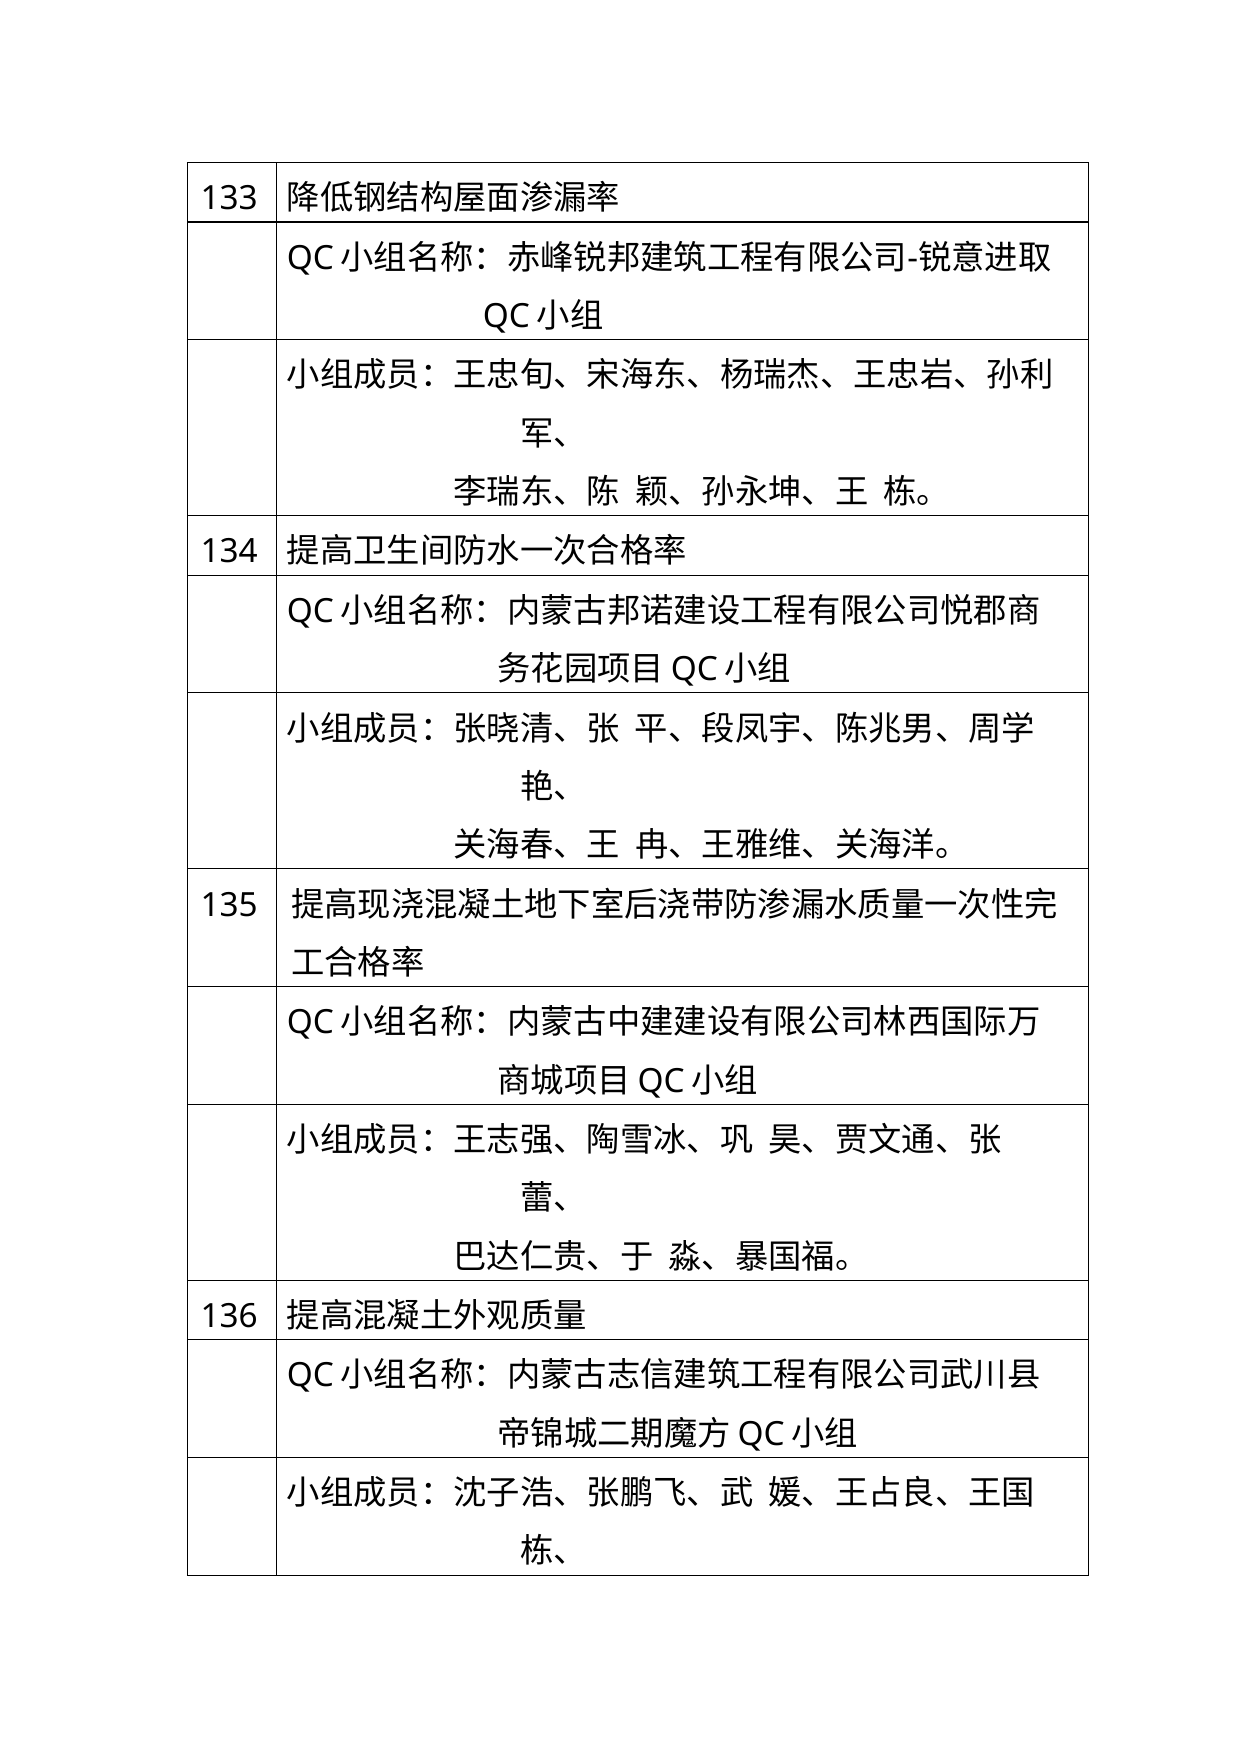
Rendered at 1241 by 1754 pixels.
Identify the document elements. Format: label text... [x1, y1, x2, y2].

table_cell QC小组名称：内蒙古志信建筑工程有限公司武川县帝锦城二期魔方QC小组 [277, 1340, 1088, 1457]
table_cell 小组成员：王忠旬、宋海东、杨瑞杰、王忠岩、孙利军、 李瑞东、陈 颖、孙永坤、王 栋。 [277, 340, 1088, 515]
table_cell [188, 693, 276, 868]
table_cell 降低钢结构屋面渗漏率 [277, 163, 1088, 221]
table_cell 小组成员：王志强、陶雪冰、巩 昊、贾文通、张 蕾、 巴达仁贵、于 淼、暴国福。 [277, 1105, 1088, 1280]
table_cell [188, 576, 276, 692]
table_cell 133 [188, 163, 276, 221]
table_cell 提高卫生间防水一次合格率 [277, 516, 1088, 574]
table_cell QC小组名称：内蒙古邦诺建设工程有限公司悦郡商务花园项目QC小组 [277, 576, 1088, 692]
table_cell 提高混凝土外观质量 [277, 1281, 1088, 1339]
table_cell [188, 340, 276, 515]
table_cell [188, 1458, 276, 1574]
table_cell [188, 987, 276, 1104]
table_cell 135 [188, 869, 276, 986]
table_cell [188, 223, 276, 339]
table_cell [188, 1340, 276, 1457]
table_cell 提高现浇混凝土地下室后浇带防渗漏水质量一次性完工合格率 [277, 869, 1088, 986]
table_cell [188, 1105, 276, 1280]
table_cell 134 [188, 516, 276, 574]
table_cell QC小组名称：内蒙古中建建设有限公司林西国际万商城项目QC小组 [277, 987, 1088, 1104]
table_cell 小组成员：张晓清、张 平、段凤宇、陈兆男、周学艳、 关海春、王 冉、王雅维、关海洋。 [277, 693, 1088, 868]
table_cell 136 [188, 1281, 276, 1339]
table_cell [277, 1458, 1088, 1574]
table_cell QC小组名称：赤峰锐邦建筑工程有限公司-锐意进取QC小组 [277, 223, 1088, 339]
